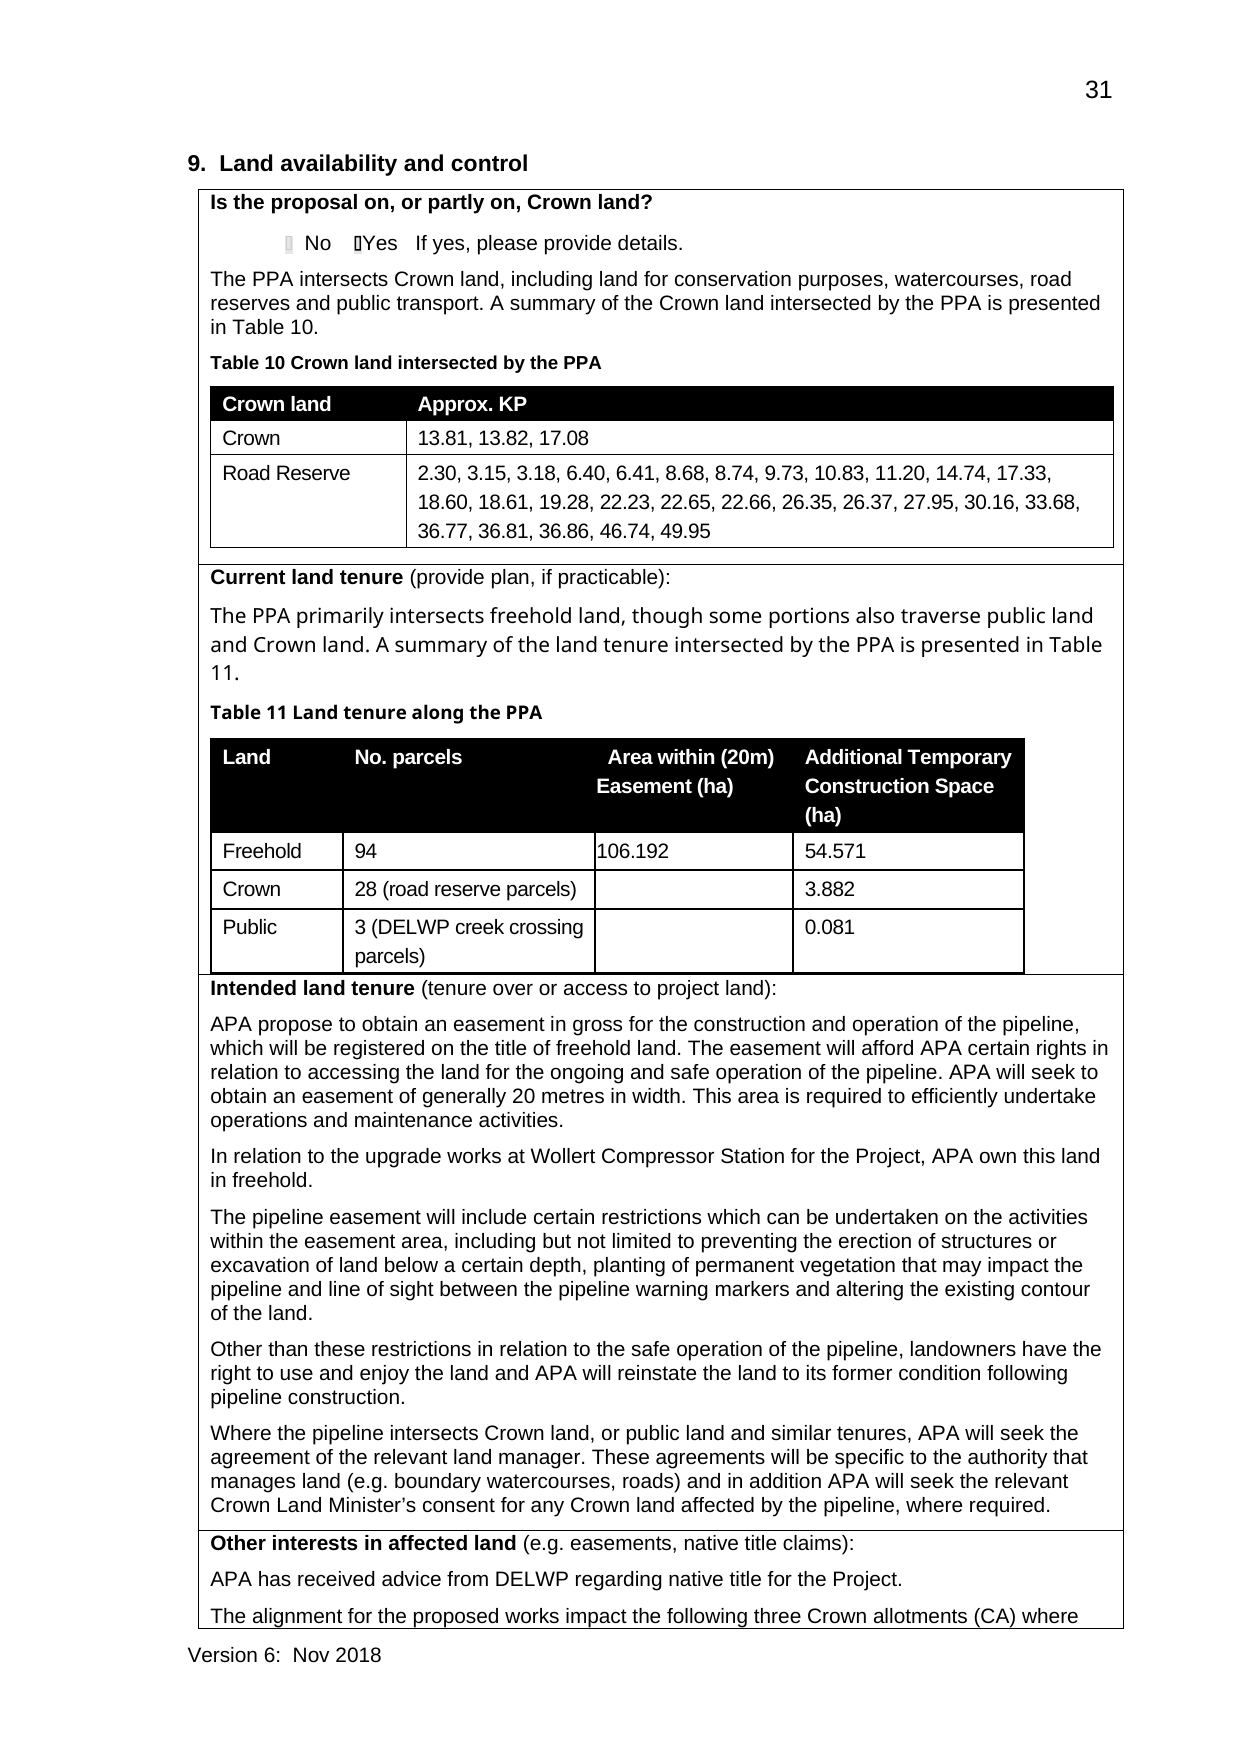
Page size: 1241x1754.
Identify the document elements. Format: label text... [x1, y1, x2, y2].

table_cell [199, 1567, 1123, 1627]
table_cell No Yes If yes, please provide details. [199, 226, 1123, 267]
table_cell Current land tenure (provide plan, if practicable): [199, 565, 1123, 602]
table_cell Intended land tenure (tenure over or access to project land): [199, 975, 1123, 1012]
table_header Is the proposal on, or partly on, Crown land? [199, 190, 1123, 226]
table_cell APA propose to obtain an easement in gross for the construction and operation of the pipeline, which will be registered on the title of freehold land. The easement will afford APA certain rights in relation to accessing the land for the ongoing and safe operation of the pipeline. APA will seek to obtain an easement of generally 20 metres in width. This area is required to efficiently undertake operations and maintenance activities. In relation to the upgrade works at Wollert Compressor Station for the Project, APA own this land in freehold. The pipeline easement will include certain restrictions which can be undertaken on the activities within the easement area, including but not limited to preventing the erection of structures or excavation of land below a certain depth, planting of permanent vegetation that may impact the pipeline and line of sight between the pipeline warning markers and altering the existing contour of the land. Other than these restrictions in relation to the safe operation of the pipeline, landowners have the right to use and enjoy the land and APA will reinstate the land to its former condition following pipeline construction. Where the pipeline intersects Crown land, or public land and similar tenures, APA will seek the agreement of the relevant land manager. These agreements will be specific to the authority that manages land (e.g. boundary watercourses, roads) and in addition APA will seek the relevant Crown Land Minister’s consent for any Crown land affected by the pipeline, where required. [199, 1012, 1123, 1529]
table_cell Other interests in affected land (e.g. easements, native title claims): [199, 1531, 1123, 1567]
table_cell The PPA intersects Crown land, including land for conservation purposes, watercourses, road reserves and public transport. A summary of the Crown land intersected by the PPA is presented in Table 10. Table 10 Crown land intersected by the PPA [199, 267, 1123, 564]
subtitle 9. Land availability and control [187, 150, 1113, 176]
table_cell The PPA primarily intersects freehold land, though some portions also traverse public land and Crown land. A summary of the land tenure intersected by the PPA is presented in Table 11. Table 11 Land tenure along the PPA [199, 602, 1123, 974]
